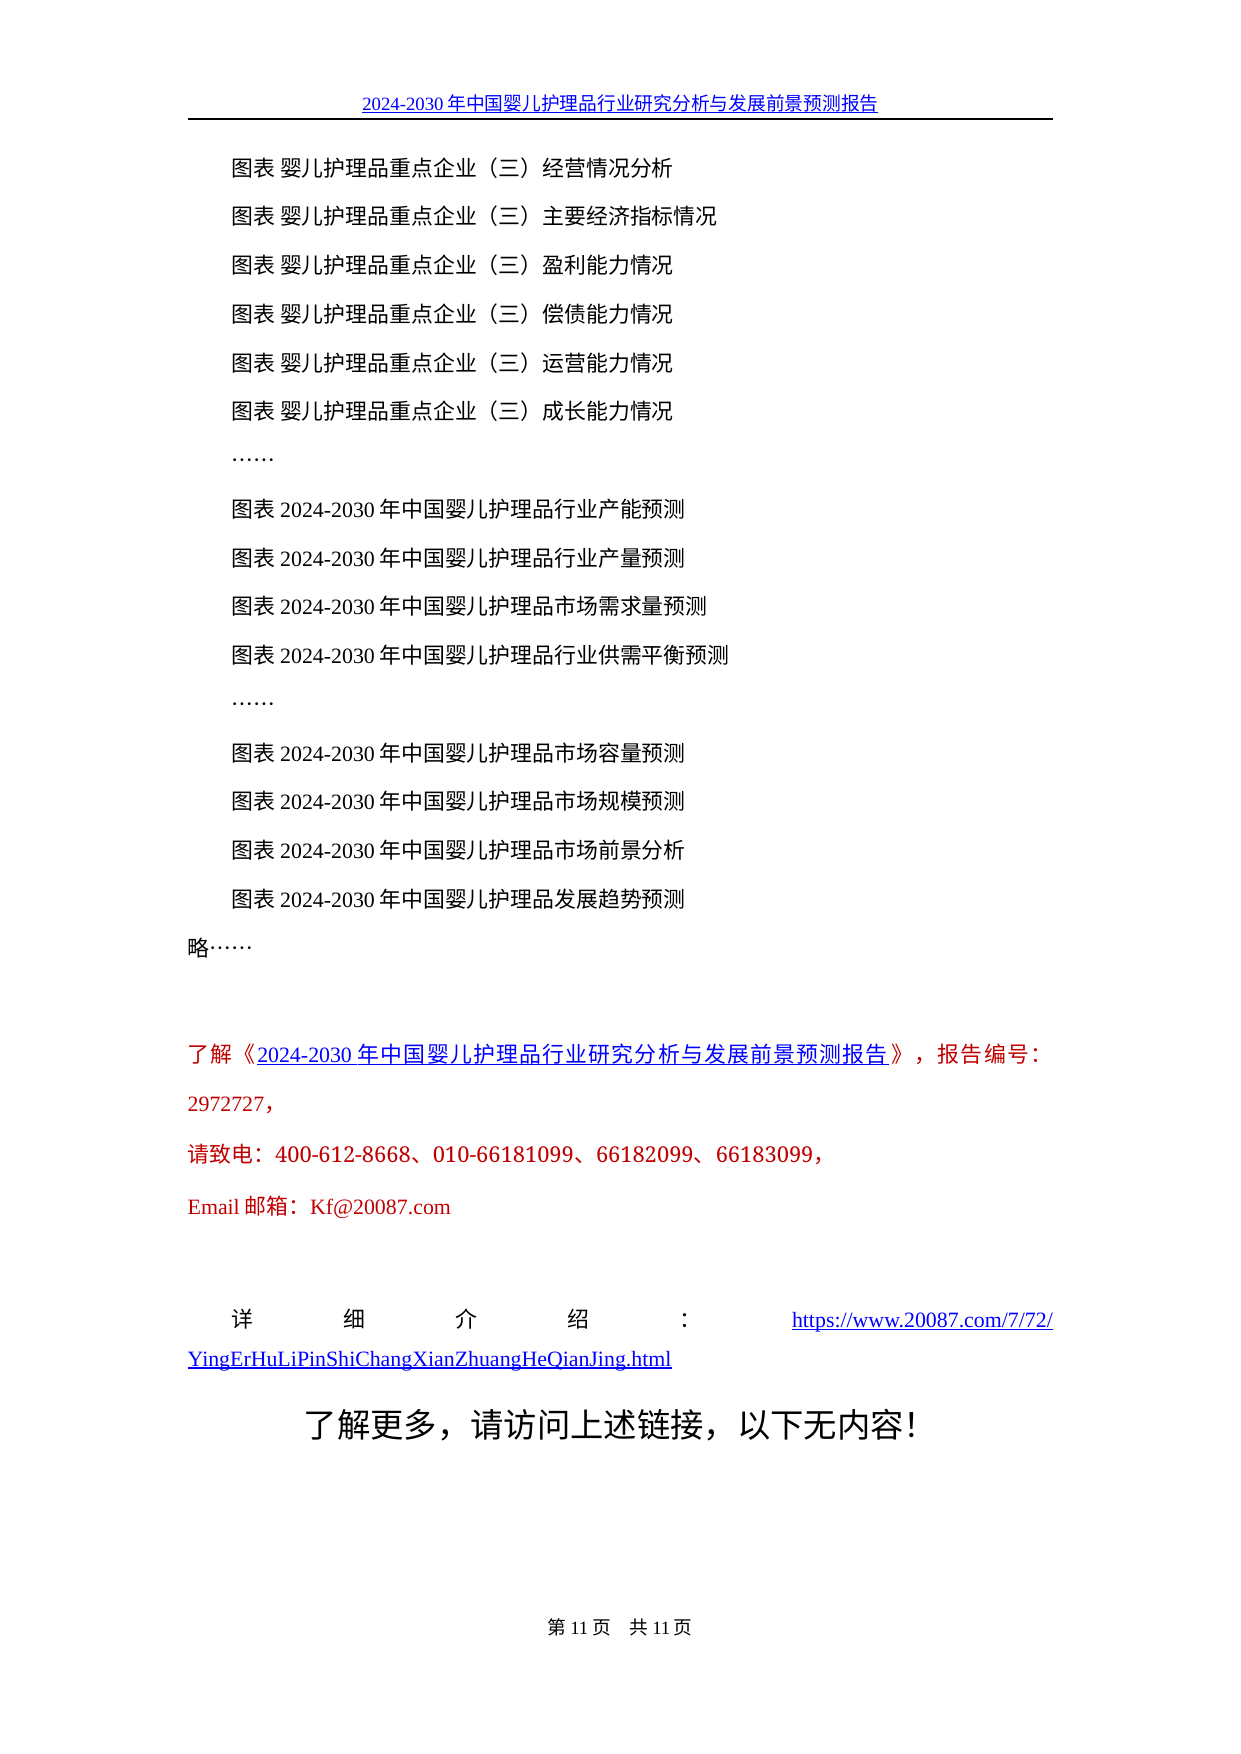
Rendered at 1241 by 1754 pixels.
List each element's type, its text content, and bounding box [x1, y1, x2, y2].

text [187, 150, 1053, 963]
title 了解更多，请访问上述链接，以下无内容！ [187, 1390, 1053, 1455]
text 了解《2024-2030年中国婴儿护理品行业研究分析与发展前景预测报告》，报告编号：2972727， [187, 1037, 1053, 1118]
text 请致电：400-612-8668、010-66181099、66182099、66183099， [187, 1137, 1053, 1169]
text 详细介绍：https://www.20087.com/7/72/YingErHuLiPinShiChangXianZhuangHeQianJing.html [187, 1301, 1053, 1374]
text Email邮箱：Kf@20087.com [187, 1188, 1053, 1221]
